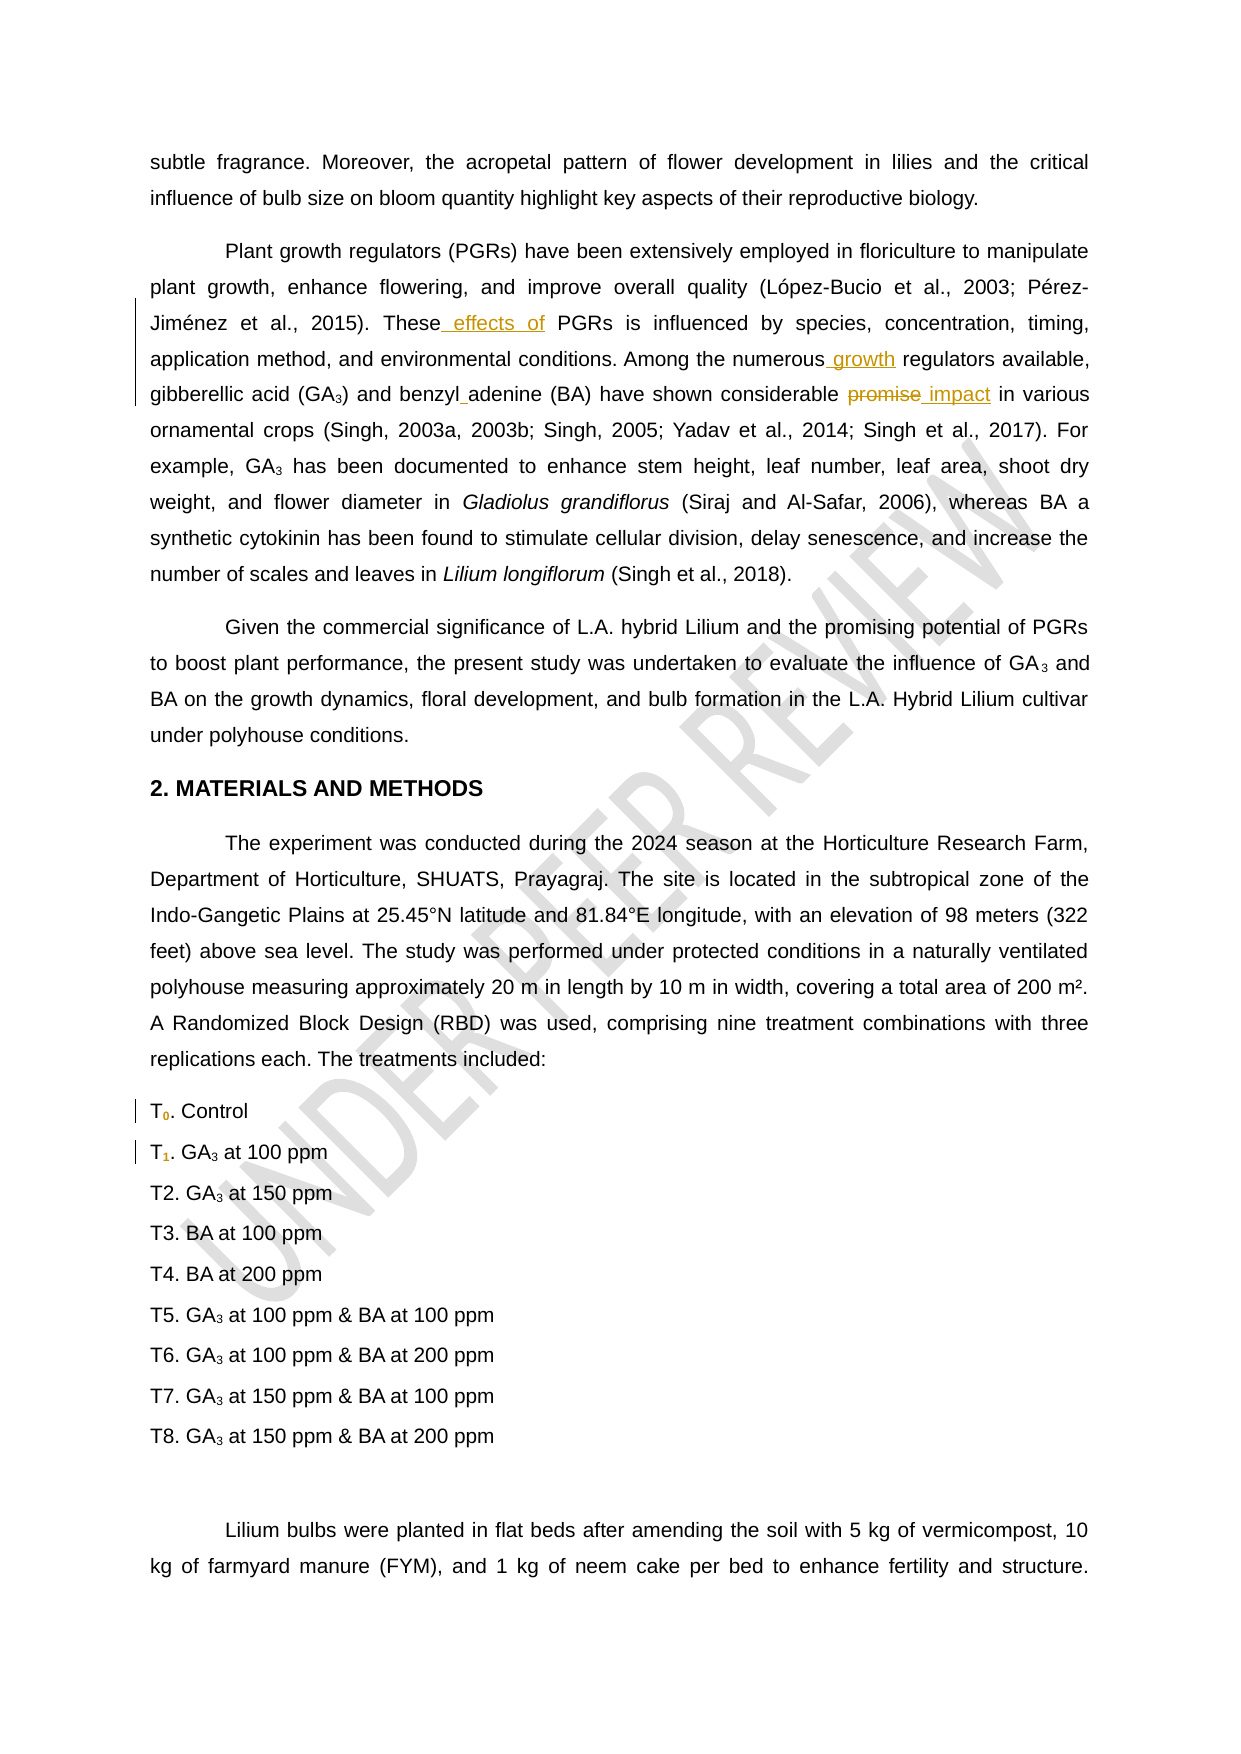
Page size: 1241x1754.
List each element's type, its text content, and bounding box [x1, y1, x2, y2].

text T4. BA at 200 ppm [150, 1262, 1090, 1286]
text T8. GA3 at 150 ppm & BA at 200 ppm [150, 1424, 1090, 1448]
text T5. GA3 at 100 ppm & BA at 100 ppm [150, 1302, 1090, 1326]
text T0. Control [150, 1099, 1090, 1123]
text T7. GA3 at 150 ppm & BA at 100 ppm [150, 1384, 1090, 1408]
text Given the commercial significance of L.A. hybrid Lilium and the promising potential of PGRs to boost plant performance, the present study was undertaken to evaluate the influence of GA3 and BA on the growth dynamics, floral development, and bulb formation in the L.A. Hybrid Lilium cultivar under polyhouse conditions. [150, 614, 1090, 746]
text T1. GA3 at 100 ppm [150, 1140, 1090, 1164]
text 2. MATERIALS AND METHODS [150, 775, 1090, 801]
text T3. BA at 100 ppm [150, 1221, 1090, 1245]
text Plant growth regulators (PGRs) have been extensively employed in floriculture to manipulate plant growth, enhance flowering, and improve overall quality (López-Bucio et al., 2003; Pérez-Jiménez et al., 2015). These PGRs is influenced by species, concentration, timing, application method, and environmental conditions. Among the numerous regulators available, gibberellic acid (GA3) and benzyladenine (BA) have shown considerable in various ornamental crops (Singh, 2003a, 2003b; Singh, 2005; Yadav et al., 2014; Singh et al., 2017). For example, GA3 has been documented to enhance stem height, leaf number, leaf area, shoot dry weight, and flower diameter in Gladiolus grandiflorus (Siraj and Al-Safar, 2006), whereas BA a synthetic cytokinin has been found to stimulate cellular division, delay senescence, and increase the number of scales and leaves in Lilium longiflorum (Singh et al., 2018). [150, 238, 1090, 586]
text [150, 1518, 1090, 1577]
text T2. GA3 at 150 ppm [150, 1181, 1090, 1204]
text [150, 150, 1090, 210]
text T6. GA3 at 100 ppm & BA at 200 ppm [150, 1343, 1090, 1367]
text The experiment was conducted during the 2024 season at the Horticulture Research Farm, Department of Horticulture, SHUATS, Prayagraj. The site is located in the subtropical zone of the Indo-Gangetic Plains at 25.45°N latitude and 81.84°E longitude, with an elevation of 98 meters (322 feet) above sea level. The study was performed under protected conditions in a naturally ventilated polyhouse measuring approximately 20 m in length by 10 m in width, covering a total area of 200 m². A Randomized Block Design (RBD) was used, comprising nine treatment combinations with three replications each. The treatments included: [150, 831, 1090, 1071]
